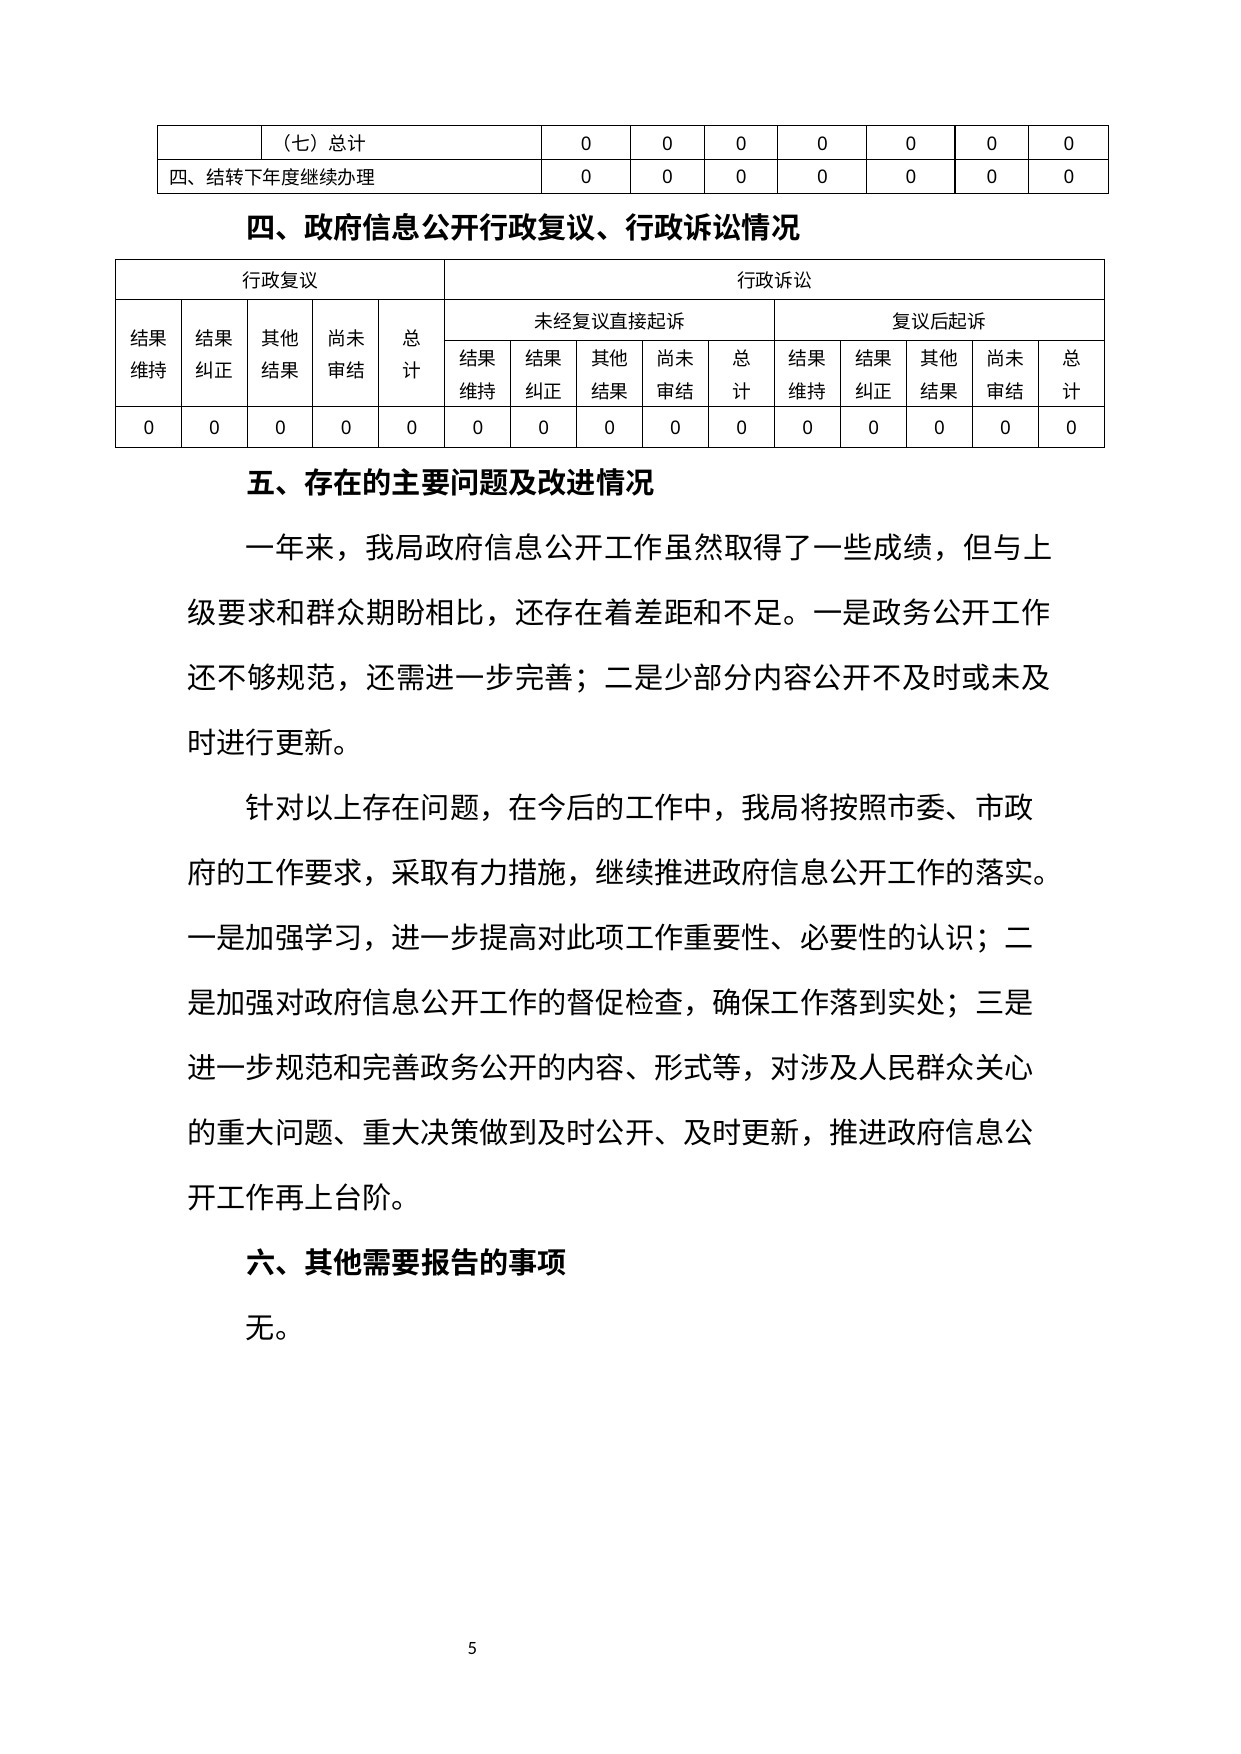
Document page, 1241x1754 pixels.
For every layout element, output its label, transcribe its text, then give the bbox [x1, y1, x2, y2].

table_cell 0 [1029, 160, 1108, 192]
table_cell 0 [775, 407, 840, 447]
table_cell 0 [643, 407, 708, 447]
table_cell 结果纠正 [841, 341, 906, 406]
text 针对以上存在问题，在今后的工作中，我局将按照市委、市政府的工作要求，采取有力措施，继续推进政府信息公开工作的落实。一是加强学习，进一步提高对此项工作重要性、必要性的认识；二是加强对政府信息公开工作的督促检查，确保工作落到实处；三是进一步规范和完善政务公开的内容、形式等，对涉及人民群众关心的重大问题、重大决策做到及时公开、及时更新，推进政府信息公开工作再上台阶。 [187, 773, 1053, 1228]
table_cell 0 [182, 407, 247, 447]
table_cell 0 [631, 160, 704, 192]
table_cell 0 [542, 126, 630, 159]
table_cell 四、结转下年度继续办理 [158, 160, 541, 192]
table_cell 总 计 [709, 341, 774, 406]
table_cell 0 [248, 407, 312, 447]
table_cell 尚未审结 [643, 341, 708, 406]
table_header 行政复议 [116, 260, 444, 299]
table_cell 其他结果 [577, 341, 642, 406]
table_cell 尚未审结 [973, 341, 1038, 406]
table_cell 0 [907, 407, 972, 447]
text 一年来，我局政府信息公开工作虽然取得了一些成绩，但与上级要求和群众期盼相比，还存在着差距和不足。一是政务公开工作还不够规范，还需进一步完善；二是少部分内容公开不及时或未及时进行更新。 [187, 513, 1053, 773]
table_cell 0 [1039, 407, 1104, 447]
text 五、存在的主要问题及改进情况 [187, 448, 1053, 513]
table_cell 0 [973, 407, 1038, 447]
table_cell 结果纠正 [511, 341, 576, 406]
table_cell 其他结果 [907, 341, 972, 406]
table_cell 结果维持 [775, 341, 840, 406]
text 四、政府信息公开行政复议、行政诉讼情况 [187, 194, 1053, 258]
table_cell 0 [709, 407, 774, 447]
table_cell 0 [631, 126, 704, 159]
table_cell 0 [956, 126, 1028, 159]
text 六、其他需要报告的事项 [187, 1228, 1053, 1293]
table_cell 0 [445, 407, 510, 447]
table_cell 结果维持 [116, 300, 181, 406]
table_cell 0 [577, 407, 642, 447]
table_cell 0 [313, 407, 378, 447]
table_cell 0 [778, 160, 866, 192]
table_cell 0 [705, 160, 777, 192]
table_cell 0 [867, 126, 954, 159]
table_cell 0 [956, 160, 1028, 192]
table_cell 0 [705, 126, 777, 159]
table_cell 0 [511, 407, 576, 447]
text 无。 [187, 1293, 1053, 1358]
table_cell 总 计 [379, 300, 444, 406]
table_cell 0 [1029, 126, 1108, 159]
table_cell 其他结果 [248, 300, 312, 406]
table_cell 0 [841, 407, 906, 447]
table_cell 复议后起诉 [775, 300, 1104, 340]
table_cell 结果维持 [445, 341, 510, 406]
table_cell （七）总计 [262, 126, 541, 159]
table_cell 总 计 [1039, 341, 1104, 406]
table_cell 0 [379, 407, 444, 447]
table_cell 0 [542, 160, 630, 192]
table_cell 尚未审结 [313, 300, 378, 406]
table_cell 未经复议直接起诉 [445, 300, 774, 340]
table_cell 0 [778, 126, 866, 159]
table_header 行政诉讼 [445, 260, 1104, 299]
table_cell 0 [867, 160, 954, 192]
table_cell 结果纠正 [182, 300, 247, 406]
table_cell 0 [116, 407, 181, 447]
